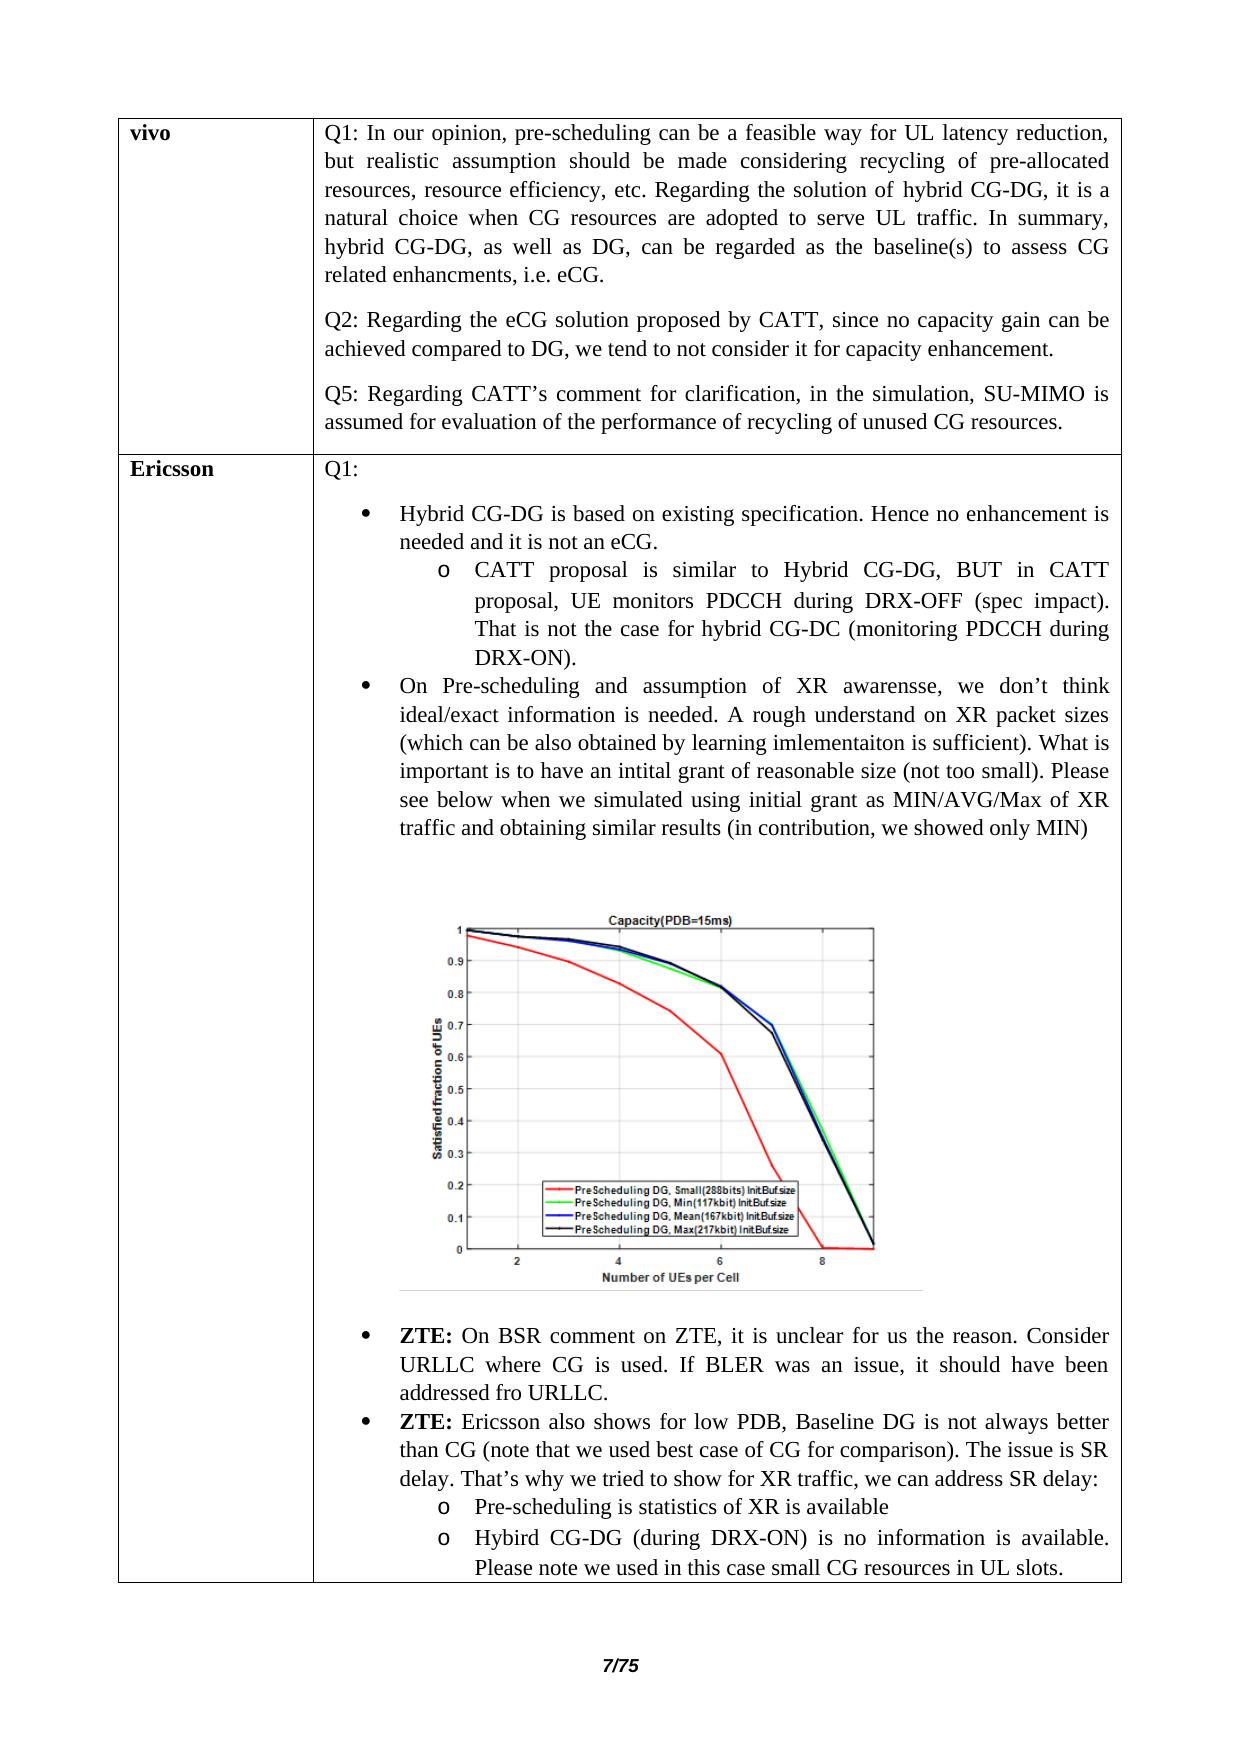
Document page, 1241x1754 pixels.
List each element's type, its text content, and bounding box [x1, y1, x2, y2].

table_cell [314, 455, 1121, 1582]
table_cell Q1: In our opinion, pre-scheduling can be a feasible way for UL latency reduction, but realistic assumption should be made considering recycling of pre-allocated resources, resource efficiency, etc. Regarding the solution of hybrid CG-DG, it is a natural choice when CG resources are adopted to serve UL traffic. In summary, hybrid CG-DG, as well as DG, can be regarded as the baseline(s) to assess CG related enhancments, i.e. eCG. Q2: Regarding the eCG solution proposed by CATT, since no capacity gain can be achieved compared to DG, we tend to not consider it for capacity enhancement. Q5: Regarding CATT’s comment for clarification, in the simulation, SU-MIMO is assumed for evaluation of the performance of recycling of unused CG resources. [314, 119, 1121, 453]
picture [399, 899, 923, 1292]
table_cell Ericsson [119, 455, 313, 1582]
table_cell vivo [119, 119, 313, 453]
